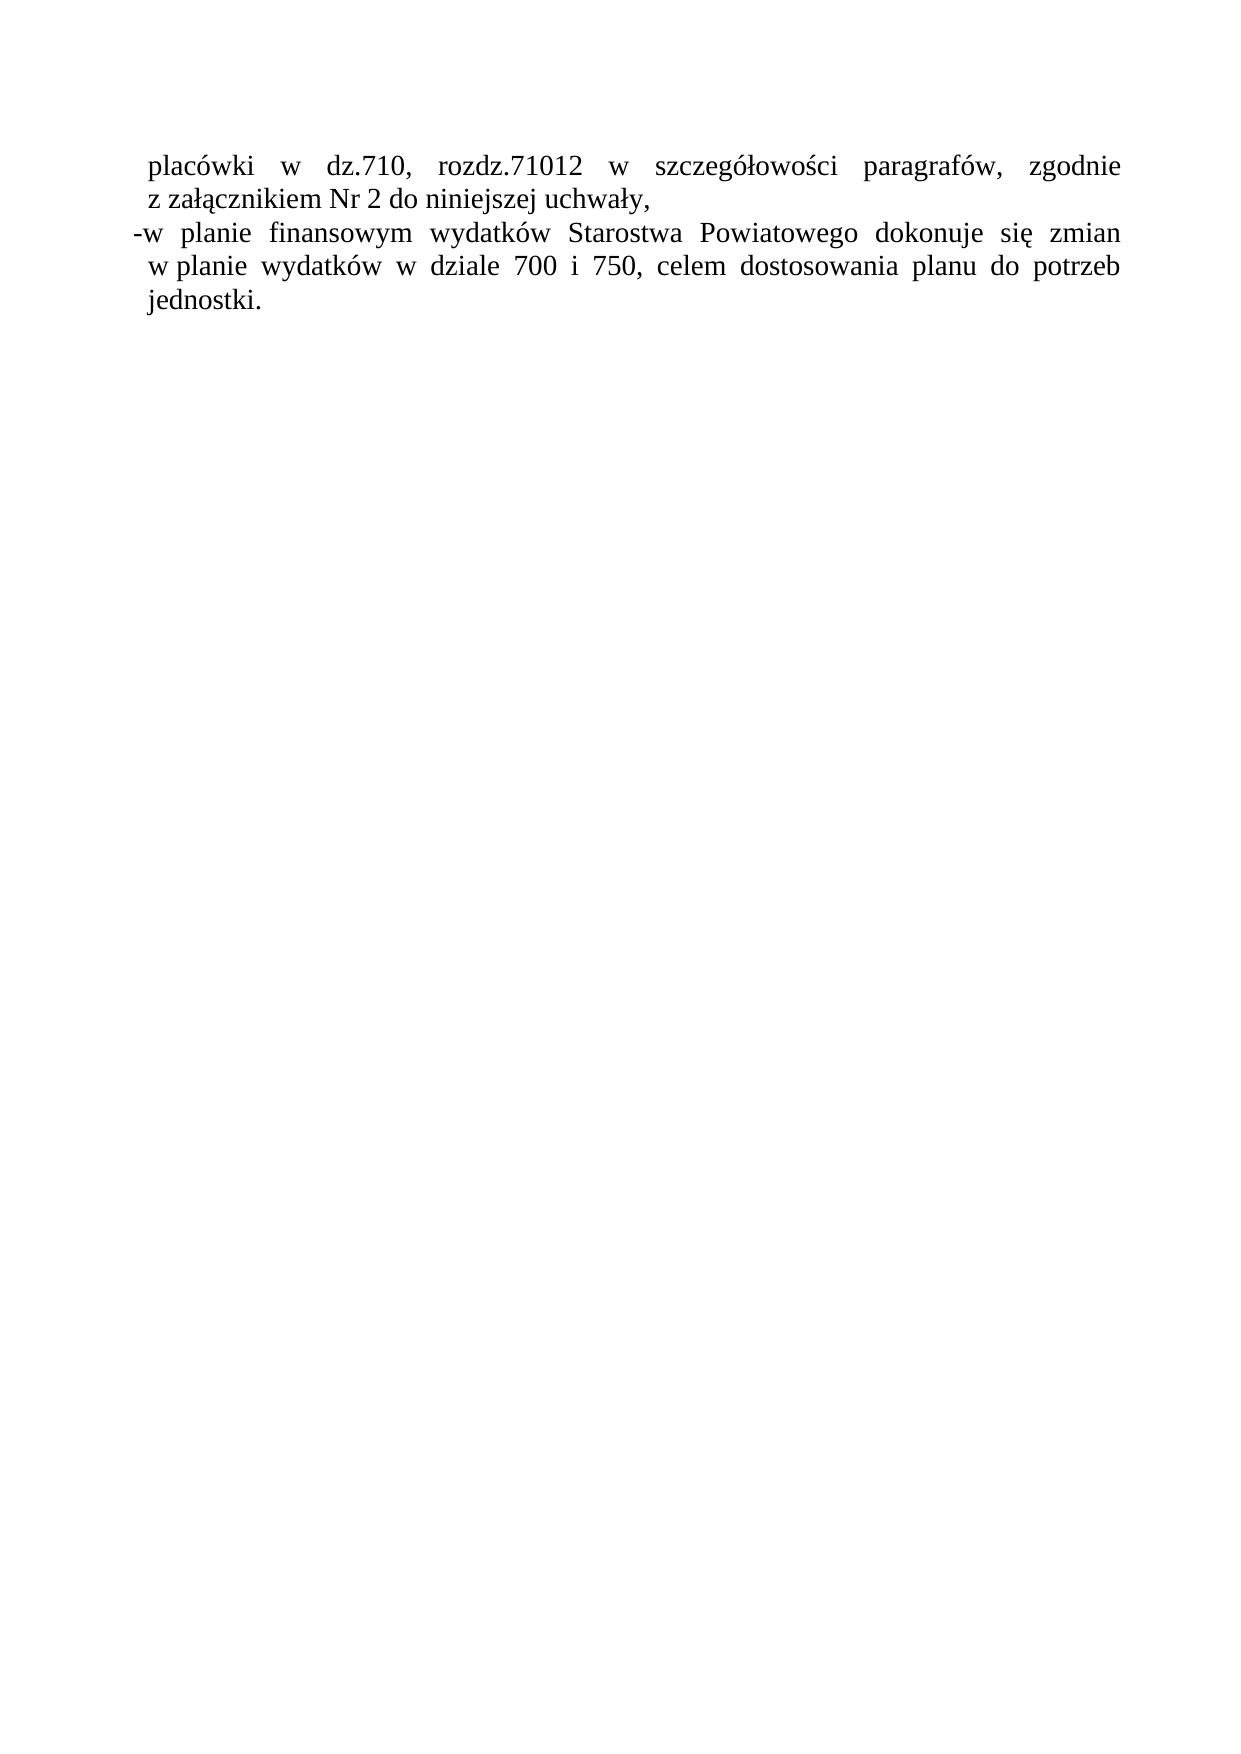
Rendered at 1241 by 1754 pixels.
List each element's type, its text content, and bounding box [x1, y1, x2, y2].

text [133, 148, 1122, 215]
text -w planie finansowym wydatków Starostwa Powiatowego dokonuje się zmian w planie wydatków w dziale 700 i 750, celem dostosowania planu do potrzeb jednostki. [133, 215, 1122, 315]
